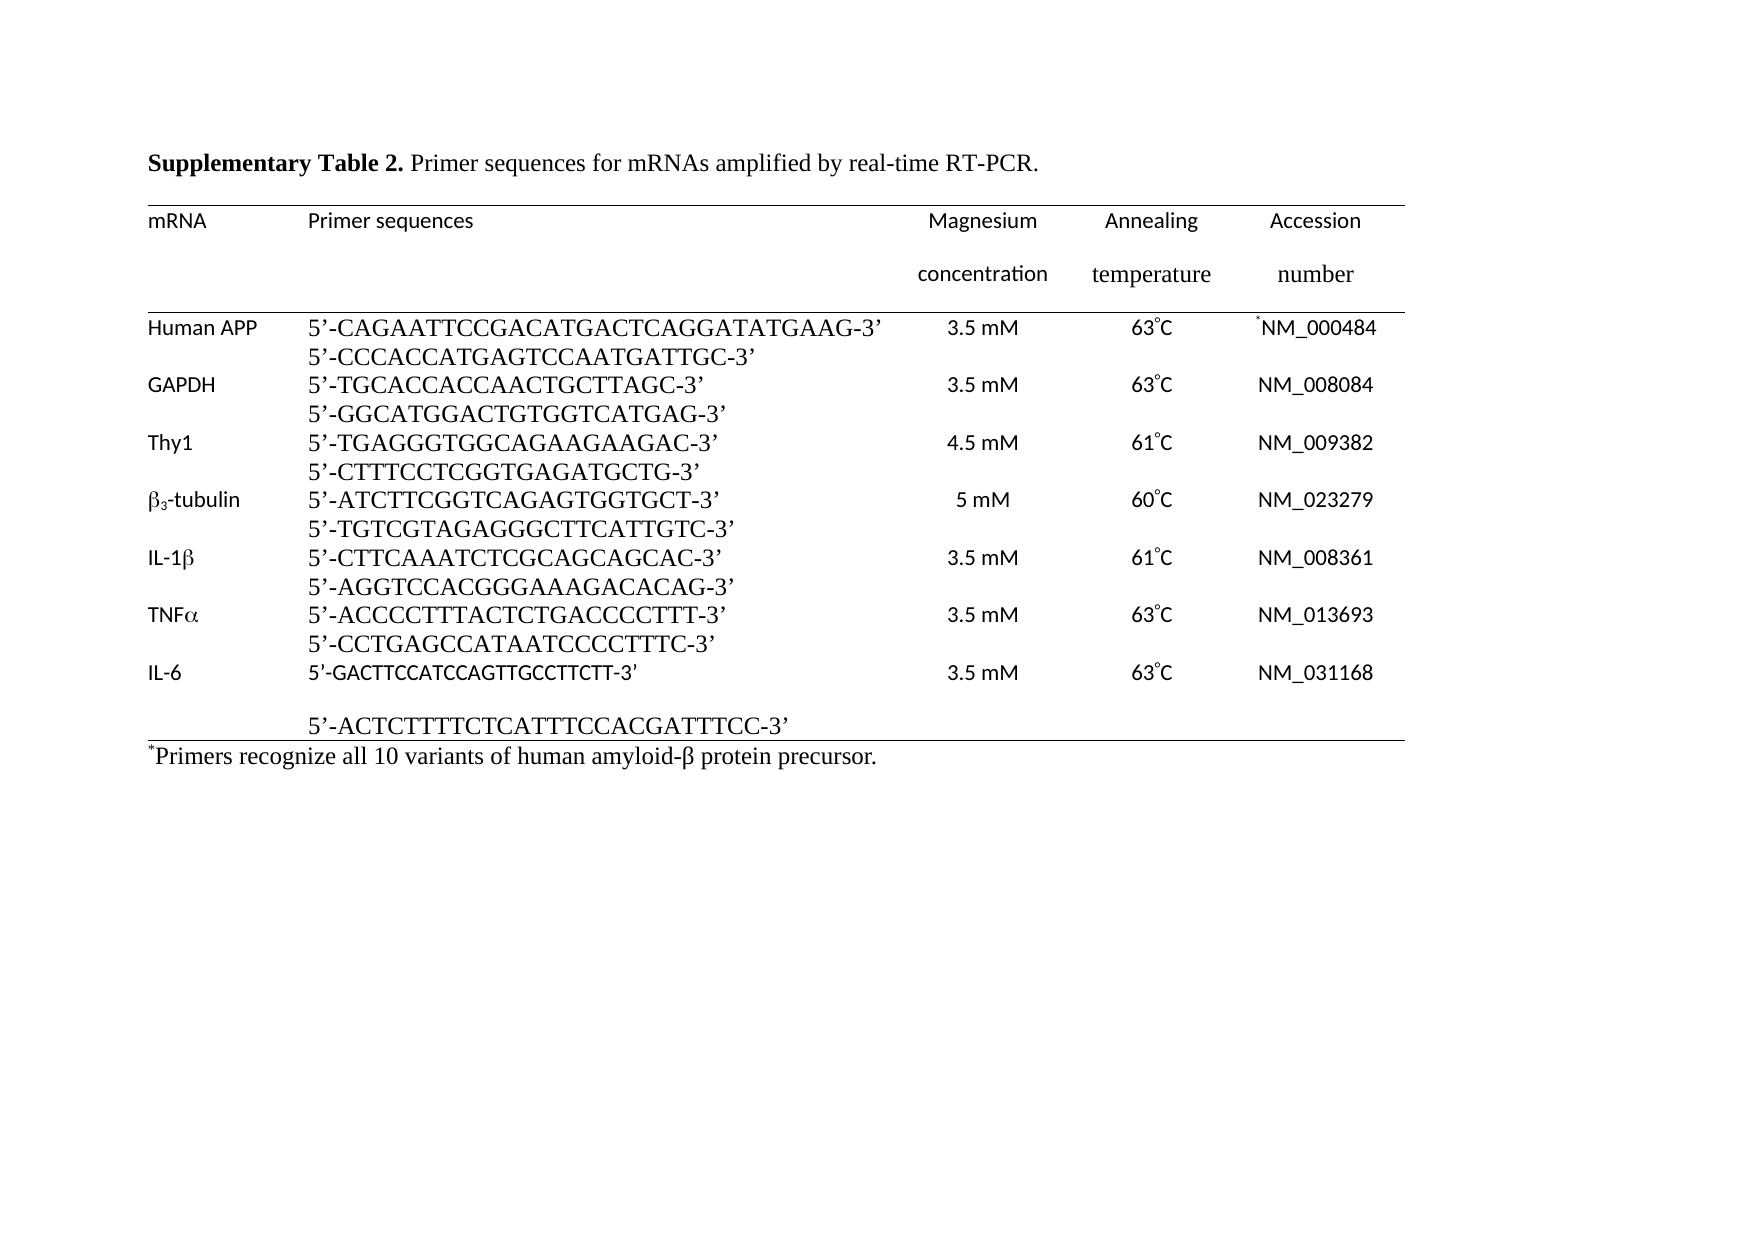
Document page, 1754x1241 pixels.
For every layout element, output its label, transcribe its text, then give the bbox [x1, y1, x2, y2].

table_cell 5’-ATCTTCGGTCAGAGTGGTGCT-3’ 5’-TGTCGTAGAGGGCTTCATTGTC-3’ [308, 486, 898, 543]
table_cell 63C [1077, 601, 1236, 658]
subtitle *Primers recognize all 10 variants of human amyloid-β protein precursor. [148, 741, 1608, 769]
table_cell TNF [148, 601, 308, 658]
table_cell NM_013693 [1236, 601, 1405, 658]
table_cell 5’-TGCACCACCAACTGCTTAGC-3’ 5’-GGCATGGACTGTGGTCATGAG-3’ [308, 371, 898, 428]
table_cell Thy1 [148, 428, 308, 486]
table_cell 5’-TGAGGGTGGCAGAAGAAGAC-3’ 5’-CTTTCCTCGGTGAGATGCTG-3’ [308, 428, 898, 486]
table_cell 63C [1077, 371, 1236, 428]
table_cell 3.5 mM [898, 543, 1077, 601]
table_cell 3.5 mM [898, 601, 1077, 658]
table_header Magnesium concentration [898, 206, 1077, 312]
table_cell 63C [1077, 313, 1236, 371]
table_cell 3.5 mM [898, 313, 1077, 371]
table_cell 5’-ACCCCTTTACTCTGACCCCTTT-3’ 5’-CCTGAGCCATAATCCCCTTTC-3’ [308, 601, 898, 658]
table_cell 60C [1077, 486, 1236, 543]
table_cell NM_009382 [1236, 428, 1405, 486]
table_cell 61C [1077, 428, 1236, 486]
table_cell 5 mM [898, 486, 1077, 543]
table_cell 3.5 mM [898, 371, 1077, 428]
table_cell 5’-CTTCAAATCTCGCAGCAGCAC-3’ 5’-AGGTCCACGGGAAAGACACAG-3’ [308, 543, 898, 601]
table_cell NM_008084 [1236, 371, 1405, 428]
table_cell 4.5 mM [898, 428, 1077, 486]
table_cell 61C [1077, 543, 1236, 601]
table_header Annealing temperature [1077, 206, 1236, 312]
table_cell 3.5 mM [898, 658, 1077, 740]
text Supplementary Table 2. Primer sequences for mRNAs amplified by real-time RT-PCR. [148, 148, 1608, 176]
table_cell NM_023279 [1236, 486, 1405, 543]
table_cell GAPDH [148, 371, 308, 428]
table_cell IL-1 [148, 543, 308, 601]
table_cell Human APP [148, 313, 308, 371]
table_cell NM_008361 [1236, 543, 1405, 601]
table_cell NM_031168 [1236, 658, 1405, 740]
table_cell 3-tubulin [148, 486, 308, 543]
table_cell 5’-GACTTCCATCCAGTTGCCTTCTT-3’ 5’-ACTCTTTTCTCATTTCCACGATTTCC-3’ [308, 658, 898, 740]
table_header mRNA [148, 206, 308, 312]
table_cell 63C [1077, 658, 1236, 740]
table_header Primer sequences [308, 206, 898, 312]
table_cell 5’-CAGAATTCCGACATGACTCAGGATATGAAG-3’ 5’-CCCACCATGAGTCCAATGATTGC-3’ [308, 313, 898, 371]
table_header Accession number [1236, 206, 1405, 312]
table_cell *NM_000484 [1236, 313, 1405, 371]
table_cell IL-6 [148, 658, 308, 740]
